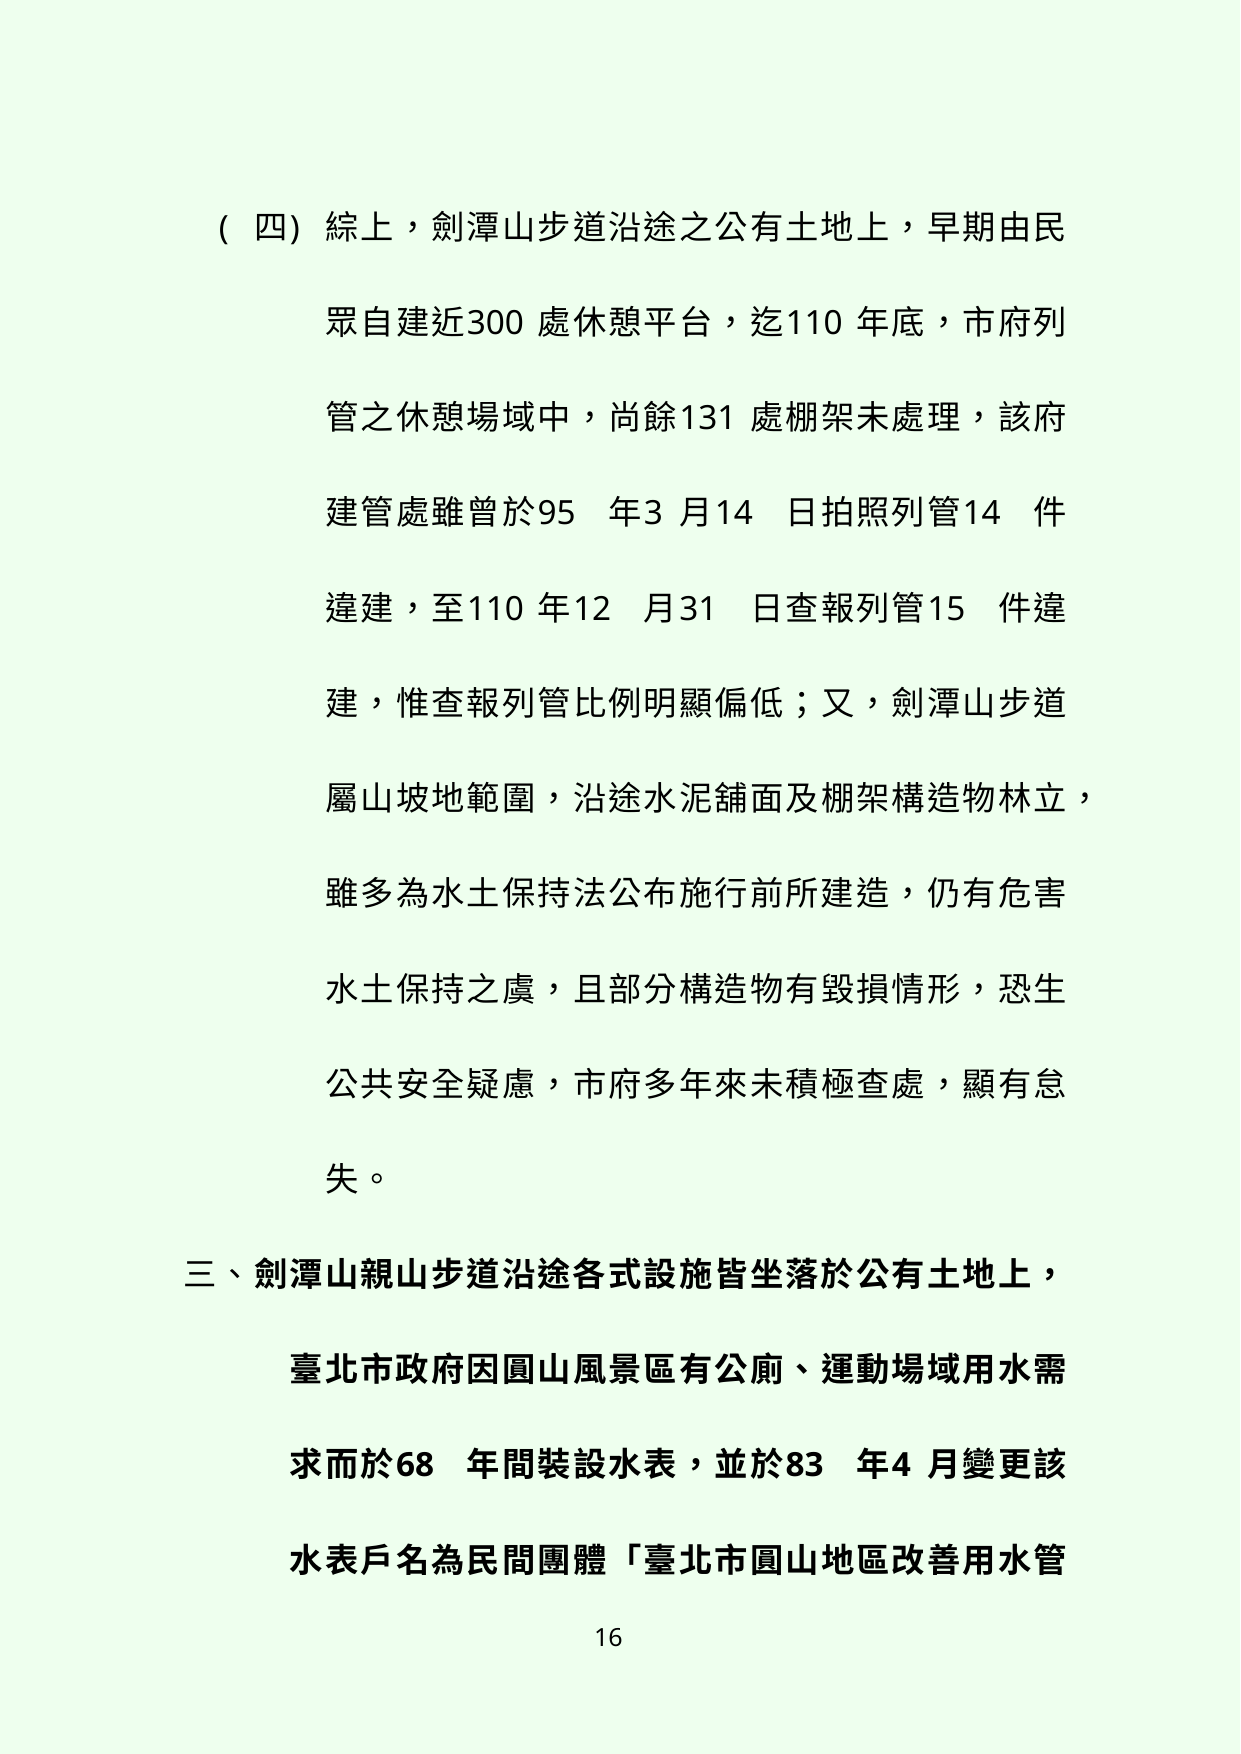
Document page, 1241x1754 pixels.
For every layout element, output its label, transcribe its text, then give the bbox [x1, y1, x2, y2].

subtitle 綜上，劍潭山步道沿途之公有土地上，早期由民眾自建近300處休憩平台，迄110年底，市府列管之休憩場域中，尚餘131處棚架未處理，該府建管處雖曾於95年3月14日拍照列管14件違建，至110年12月31日查報列管15件違建，惟查報列管比例明顯偏低；又，劍潭山步道屬山坡地範圍，沿途水泥舖面及棚架構造物林立，雖多為水土保持法公布施行前所建造，仍有危害水土保持之虞，且部分構造物有毀損情形，恐生公共安全疑慮，市府多年來未積極查處，顯有怠失。 [219, 177, 1069, 1224]
